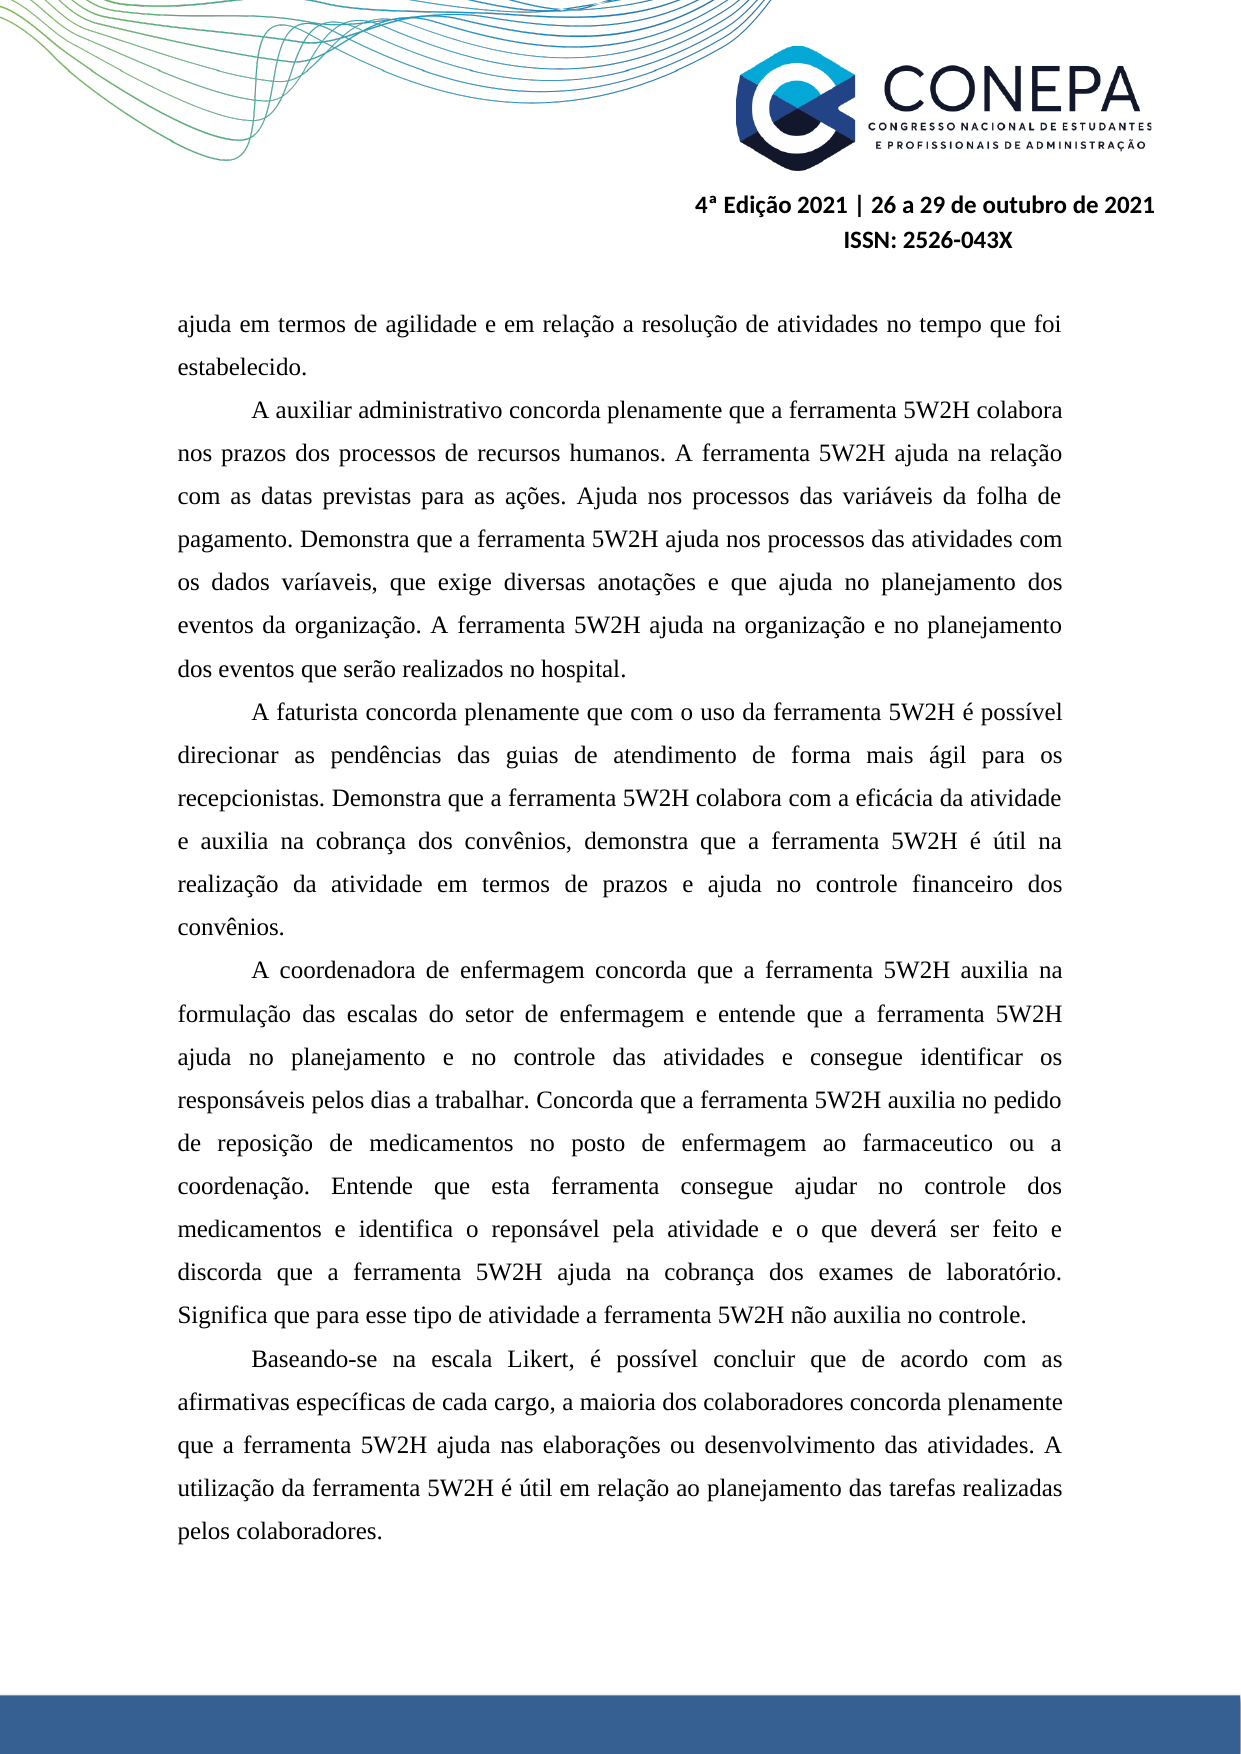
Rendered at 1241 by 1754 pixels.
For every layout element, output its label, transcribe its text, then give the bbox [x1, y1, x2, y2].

text A coordenadora de enfermagem concorda que a ferramenta 5W2H auxilia na formulação das escalas do setor de enfermagem e entende que a ferramenta 5W2H ajuda no planejamento e no controle das atividades e consegue identificar os responsáveis pelos dias a trabalhar. Concorda que a ferramenta 5W2H auxilia no pedido de reposição de medicamentos no posto de enfermagem ao farmaceutico ou a coordenação. Entende que esta ferramenta consegue ajudar no controle dos medicamentos e identifica o reponsável pela atividade e o que deverá ser feito e discorda que a ferramenta 5W2H ajuda na cobrança dos exames de laboratório. Significa que para esse tipo de atividade a ferramenta 5W2H não auxilia no controle. [177, 956, 1063, 1329]
text Baseando-se na escala Likert, é possível concluir que de acordo com as afirmativas específicas de cada cargo, a maioria dos colaboradores concorda plenamente que a ferramenta 5W2H ajuda nas elaborações ou desenvolvimento das atividades. A utilização da ferramenta 5W2H é útil em relação ao planejamento das tarefas realizadas pelos colaboradores. [177, 1344, 1063, 1545]
text A auxiliar administrativo concorda plenamente que a ferramenta 5W2H colabora nos prazos dos processos de recursos humanos. A ferramenta 5W2H ajuda na relação com as datas previstas para as ações. Ajuda nos processos das variáveis da folha de pagamento. Demonstra que a ferramenta 5W2H ajuda nos processos das atividades com os dados varíaveis, que exige diversas anotações e que ajuda no planejamento dos eventos da organização. A ferramenta 5W2H ajuda na organização e no planejamento dos eventos que serão realizados no hospital. [177, 395, 1063, 682]
text A faturista concorda plenamente que com o uso da ferramenta 5W2H é possível direcionar as pendências das guias de atendimento de forma mais ágil para os recepcionistas. Demonstra que a ferramenta 5W2H colabora com a eficácia da atividade e auxilia na cobrança dos convênios, demonstra que a ferramenta 5W2H é útil na realização da atividade em termos de prazos e ajuda no controle financeiro dos convênios. [177, 697, 1063, 941]
picture [0, 0, 1152, 172]
